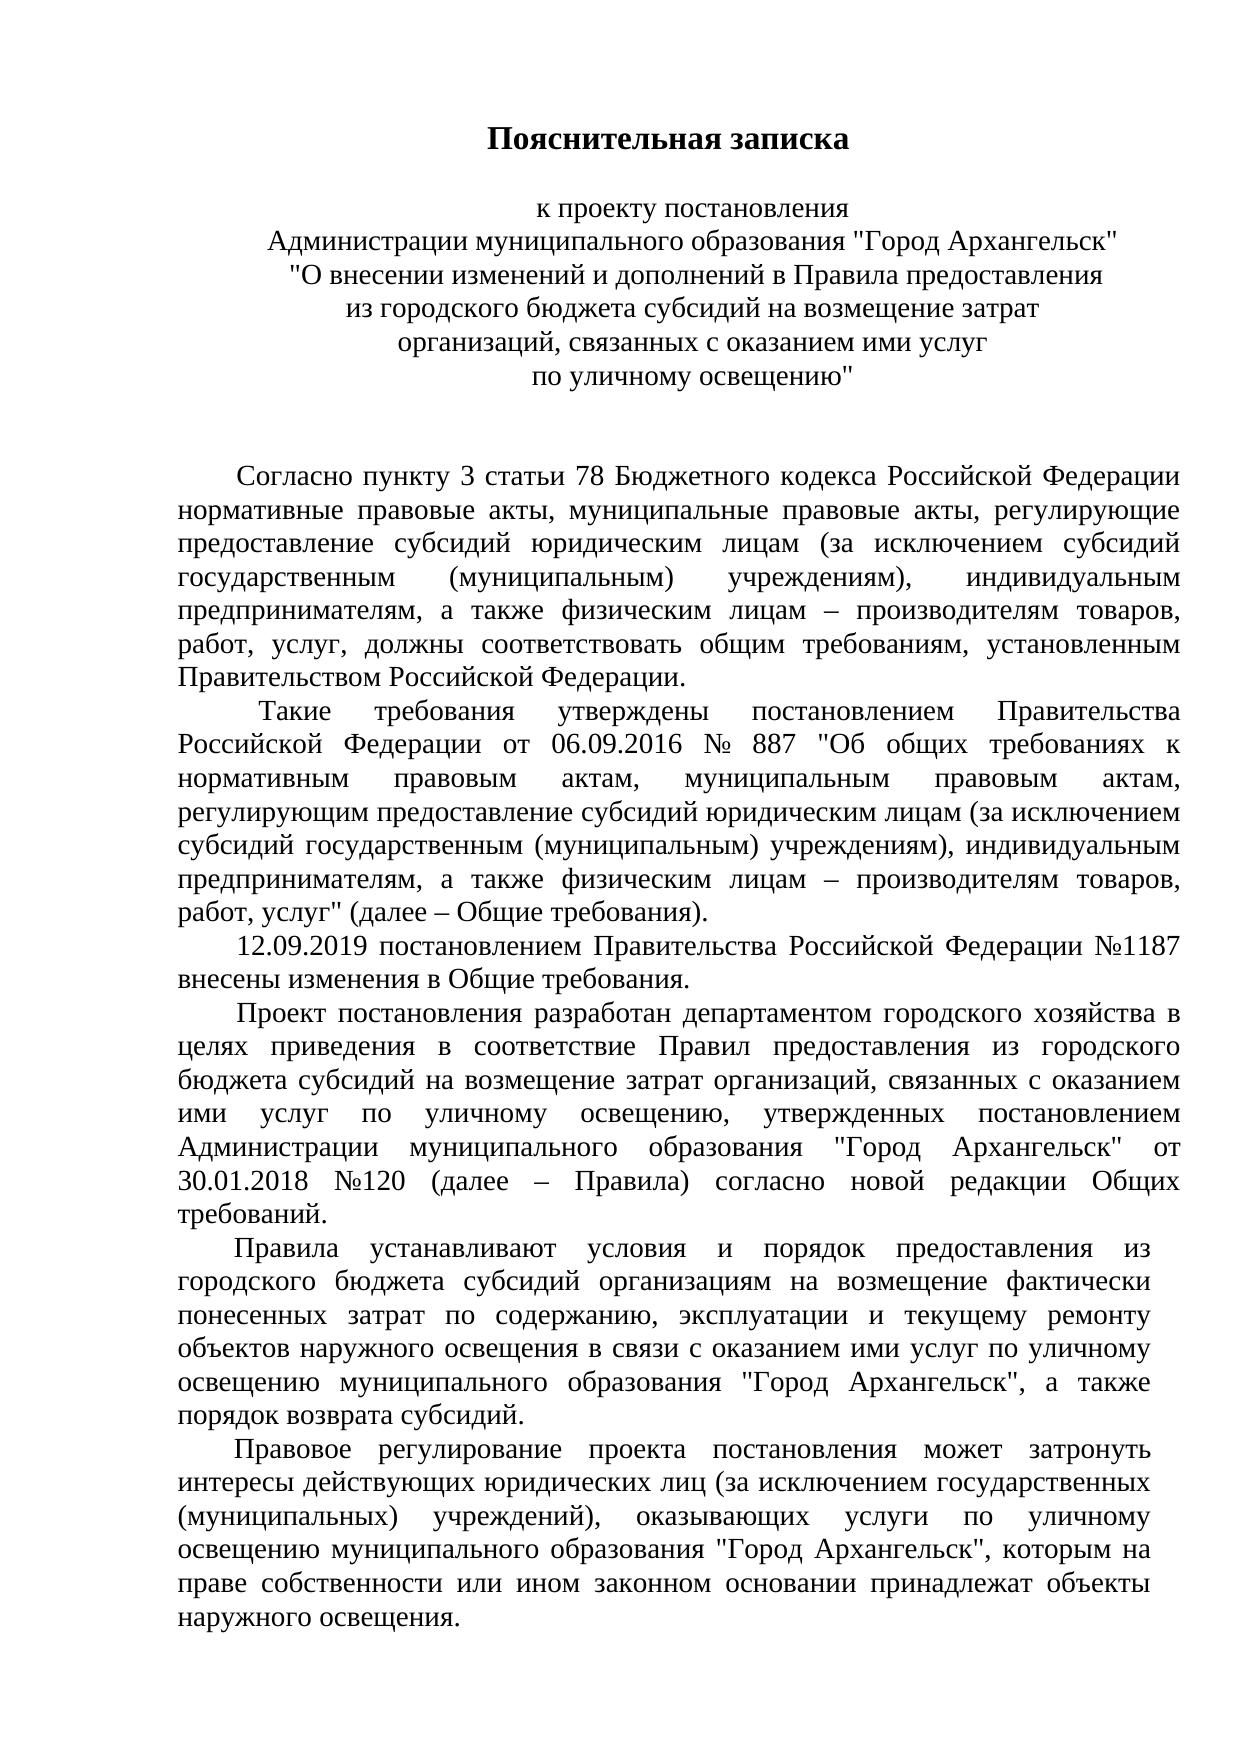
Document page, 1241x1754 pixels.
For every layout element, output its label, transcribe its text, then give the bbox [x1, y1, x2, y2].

text Проект постановления разработан департаментом городского хозяйства в целях приведения в соответствие Правил предоставления из городского бюджета субсидий на возмещение затрат организаций, связанных с оказанием ими услуг по уличному освещению, утвержденных постановлением Администрации муниципального образования "Город Архангельск" от 30.01.2018 №120 (далее – Правила) согласно новой редакции Общих требований. [177, 995, 1181, 1230]
text Правовое регулирование проекта постановления может затронуть интересы действующих юридических лиц (за исключением государственных (муниципальных) учреждений), оказывающих услуги по уличному освещению муниципального образования "Город Архангельск", которым на праве собственности или ином законном основании принадлежат объекты наружного освещения. [177, 1431, 1152, 1632]
text "О внесении изменений и дополнений в Правила предоставления [177, 257, 1152, 291]
text по уличному освещению" [177, 358, 1152, 391]
text Согласно пункту 3 статьи 78 Бюджетного кодекса Российской Федерации нормативные правовые акты, муниципальные правовые акты, регулирующие предоставление субсидий юридическим лицам (за исключением субсидий государственным (муниципальным) учреждениям), индивидуальным предпринимателям, а также физическим лицам – производителям товаров, работ, услуг, должны соответствовать общим требованиям, установленным Правительством Российской Федерации. [177, 458, 1181, 693]
text Пояснительная записка [177, 118, 1152, 156]
text Правила устанавливают условия и порядок предоставления из городского бюджета субсидий организациям на возмещение фактически понесенных затрат по содержанию, эксплуатации и текущему ремонту объектов наружного освещения в связи с оказанием ими услуг по уличному освещению муниципального образования "Город Архангельск", а также порядок возврата субсидий. [177, 1230, 1152, 1431]
text организаций, связанных с оказанием ими услуг [177, 324, 1152, 358]
text 12.09.2019 постановлением Правительства Российской Федерации №1187 внесены изменения в Общие требования. [177, 928, 1181, 995]
text к проекту постановления [177, 190, 1152, 223]
text Администрации муниципального образования "Город Архангельск" [177, 223, 1152, 257]
text Такие требования утверждены постановлением Правительства Российской Федерации от 06.09.2016 № 887 "Об общих требованиях к нормативным правовым актам, муниципальным правовым актам, регулирующим предоставление субсидий юридическим лицам (за исключением субсидий государственным (муниципальным) учреждениям), индивидуальным предпринимателям, а также физическим лицам – производителям товаров, работ, услуг" (далее – Общие требования). [177, 693, 1181, 928]
text из городского бюджета субсидий на возмещение затрат [177, 291, 1152, 324]
